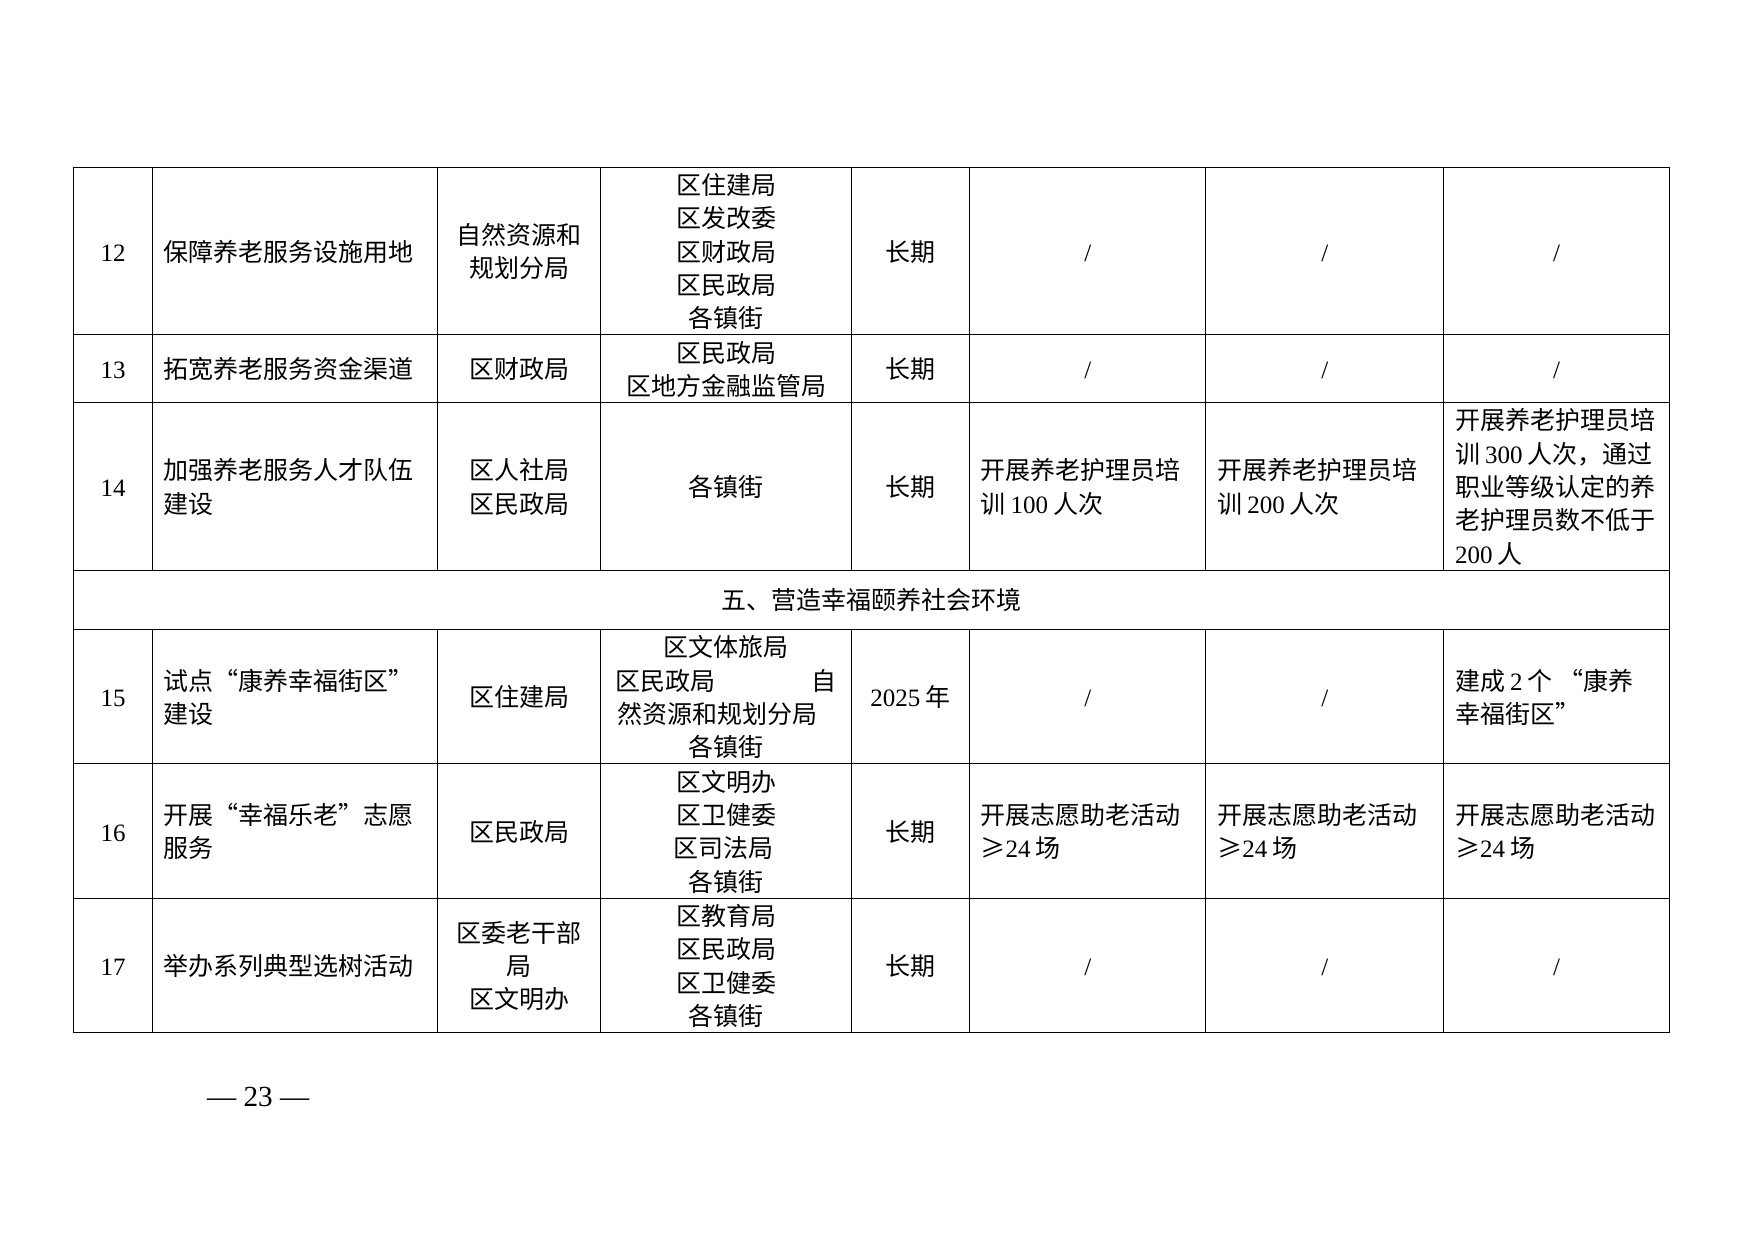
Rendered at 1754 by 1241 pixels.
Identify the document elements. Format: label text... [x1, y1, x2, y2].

table_cell / [1444, 168, 1669, 334]
table_cell 开展养老护理员培训200人次 [1206, 403, 1443, 570]
table_cell 自然资源和规划分局 [438, 168, 600, 334]
table_cell / [1206, 168, 1443, 334]
table_cell 区文体旅局 区民政局 自然资源和规划分局 各镇街 [601, 630, 851, 763]
table_cell 区教育局 区民政局 区卫健委 各镇街 [601, 899, 851, 1032]
table_cell 举办系列典型选树活动 [153, 899, 437, 1032]
table_cell 长期 [852, 168, 969, 334]
table_cell 加强养老服务人才队伍建设 [153, 403, 437, 570]
table_cell 区财政局 [438, 335, 600, 402]
table_cell 15 [74, 630, 152, 763]
table_cell 13 [74, 335, 152, 402]
table_cell 开展养老护理员培训300人次，通过职业等级认定的养老护理员数不低于200人 [1444, 403, 1669, 570]
table_cell / [970, 899, 1205, 1032]
table_cell / [1206, 899, 1443, 1032]
table_cell 拓宽养老服务资金渠道 [153, 335, 437, 402]
table_cell 区住建局 区发改委 区财政局 区民政局 各镇街 [601, 168, 851, 334]
table_cell 区住建局 [438, 630, 600, 763]
table_cell 2025年 [852, 630, 969, 763]
table_cell / [970, 335, 1205, 402]
table_cell 保障养老服务设施用地 [153, 168, 437, 334]
table_cell 长期 [852, 764, 969, 898]
table_cell / [970, 168, 1205, 334]
table_cell 16 [74, 764, 152, 898]
table_cell 长期 [852, 403, 969, 570]
table_cell / [1444, 335, 1669, 402]
table_cell / [1444, 899, 1669, 1032]
table_cell 区民政局 [438, 764, 600, 898]
table_cell 建成2个 “康养幸福街区” [1444, 630, 1669, 763]
table_cell 开展养老护理员培训100人次 [970, 403, 1205, 570]
table_cell / [970, 630, 1205, 763]
table_cell 试点“康养幸福街区”建设 [153, 630, 437, 763]
table_cell 区文明办 区卫健委 区司法局 各镇街 [601, 764, 851, 898]
table_cell 区人社局 区民政局 [438, 403, 600, 570]
table_cell 12 [74, 168, 152, 334]
table_cell 17 [74, 899, 152, 1032]
table_cell 区民政局 区地方金融监管局 [601, 335, 851, 402]
table_cell 开展志愿助老活动≥24场 [970, 764, 1205, 898]
table_cell 长期 [852, 335, 969, 402]
table_cell 五、营造幸福颐养社会环境 [74, 571, 1669, 629]
table_cell 区委老干部局 区文明办 [438, 899, 600, 1032]
table_cell 开展“幸福乐老”志愿服务 [153, 764, 437, 898]
table_cell 各镇街 [601, 403, 851, 570]
table_cell 长期 [852, 899, 969, 1032]
table_cell / [1206, 630, 1443, 763]
table_cell / [1206, 335, 1443, 402]
table_cell 开展志愿助老活动≥24场 [1206, 764, 1443, 898]
table_cell 14 [74, 403, 152, 570]
table_cell 开展志愿助老活动≥24场 [1444, 764, 1669, 898]
